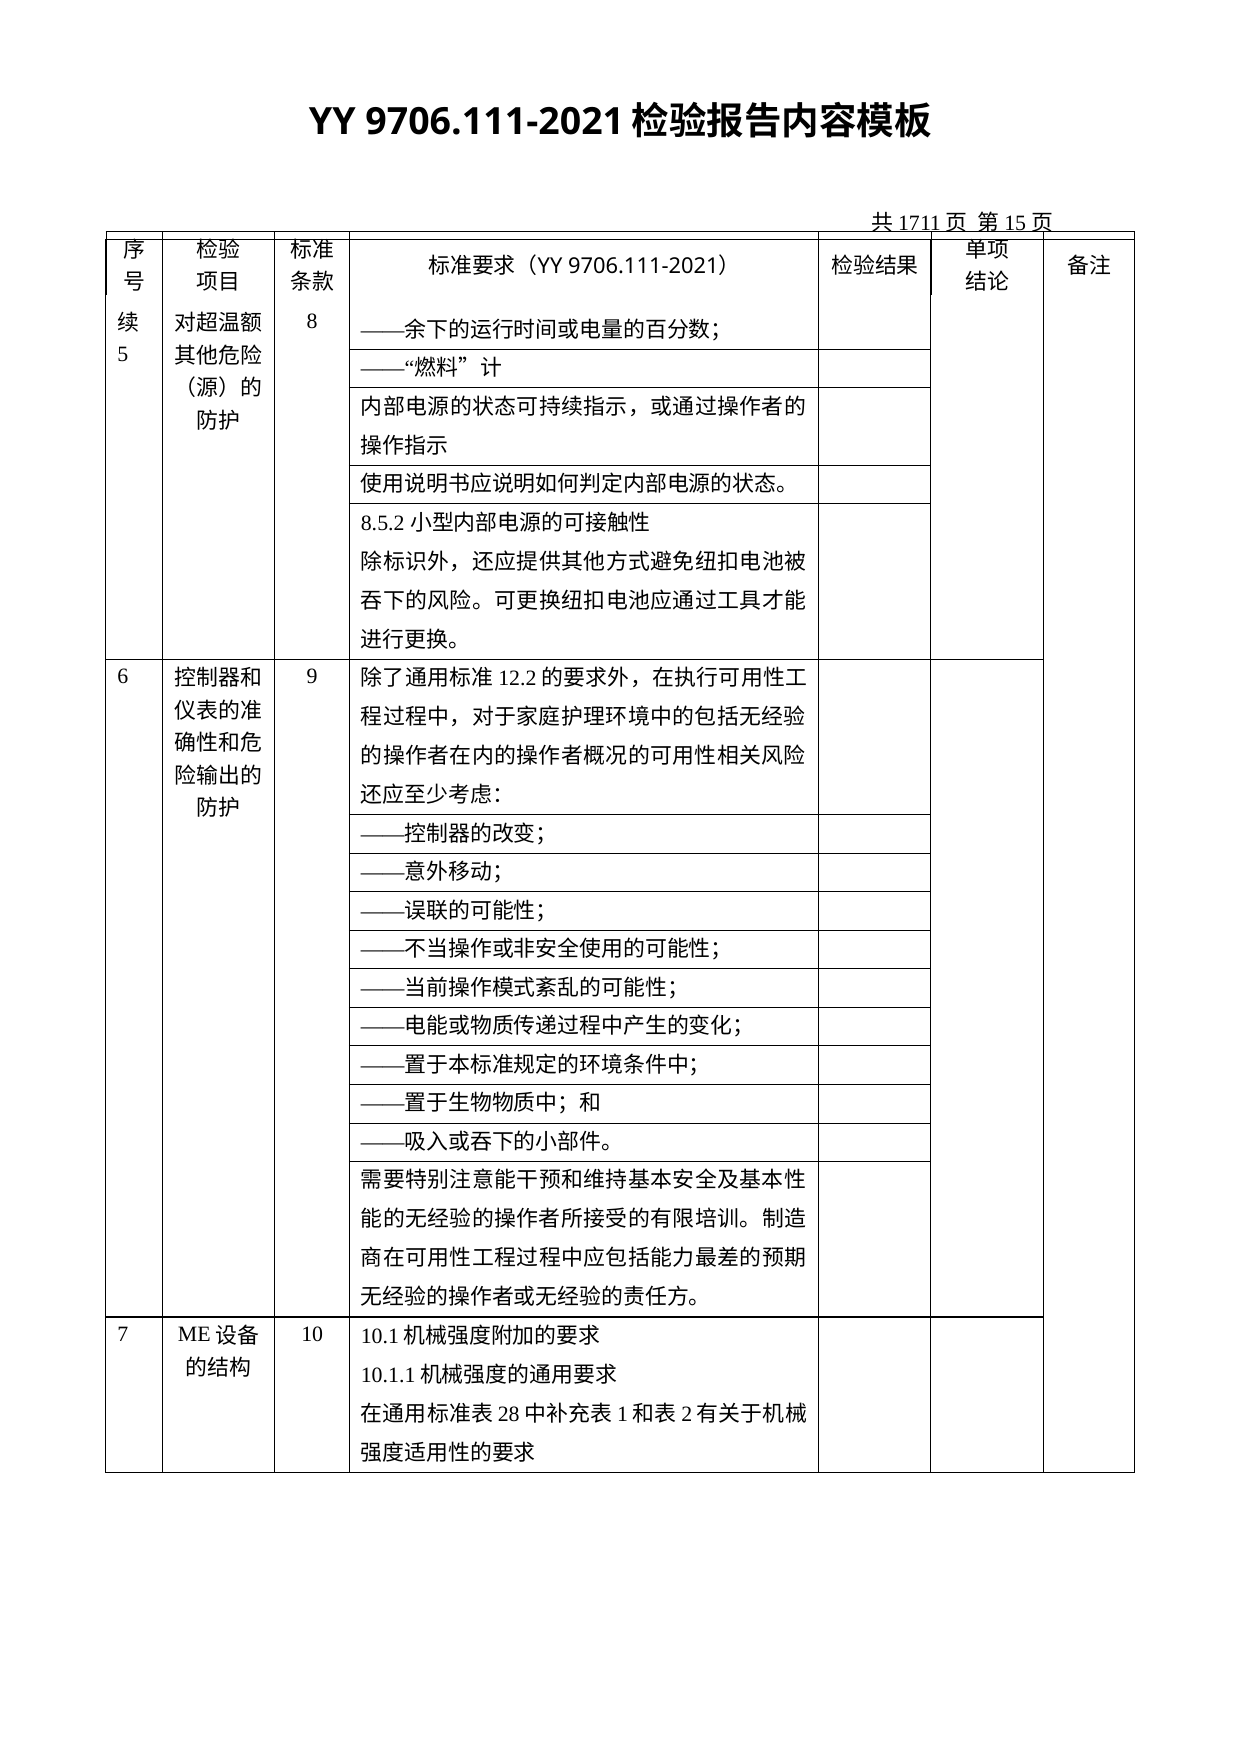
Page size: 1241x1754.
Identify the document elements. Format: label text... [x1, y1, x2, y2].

table_header 续 5 [106, 240, 162, 659]
table_cell ——置于生物物质中；和 [350, 1085, 818, 1122]
table_cell [931, 660, 1043, 1316]
table_header 8 [275, 240, 349, 659]
table_cell 需要特别注意能干预和维持基本安全及基本性能的无经验的操作者所接受的有限培训。制造商在可用性工程过程中应包括能力最差的预期无经验的操作者或无经验的责任方。 [350, 1162, 818, 1316]
table_cell [819, 892, 930, 930]
table_cell [819, 1008, 930, 1045]
table_cell ——吸入或吞下的小部件。 [350, 1124, 818, 1161]
table_cell ——“燃料”计 [350, 350, 818, 387]
table_cell [819, 1124, 930, 1161]
table_cell [819, 504, 930, 659]
table_header [819, 240, 930, 349]
table_cell ——控制器的改变； [350, 815, 818, 853]
table_cell 9 [275, 660, 349, 1316]
table_cell 10.1机械强度附加的要求 10.1.1机械强度的通用要求 在通用标准表28中补充表1和表2有关于机械强度适用性的要求 [350, 1318, 818, 1472]
table_cell 使用说明书应说明如何判定内部电源的状态。 [350, 466, 818, 503]
table_header ——余下的运行时间或电量的百分数； [350, 240, 818, 349]
table_cell [819, 388, 930, 465]
table_cell [819, 969, 930, 1007]
table_cell 控制器和仪表的准确性和危险输出的防护 [163, 660, 274, 1316]
table_cell [819, 1162, 930, 1316]
table_cell ——当前操作模式紊乱的可能性； [350, 969, 818, 1007]
table_header [1044, 240, 1134, 1472]
table_cell [819, 350, 930, 387]
table_cell [819, 1318, 930, 1472]
table_cell ——置于本标准规定的环境条件中； [350, 1046, 818, 1084]
table_cell [819, 815, 930, 853]
table_cell [931, 1318, 1043, 1472]
table_cell ME设备的结构 [163, 1318, 274, 1472]
table_cell [819, 931, 930, 968]
table_cell ——误联的可能性； [350, 892, 818, 930]
table_cell [106, 660, 162, 1316]
table_cell ——意外移动； [350, 854, 818, 891]
table_header 对超温额其他危险（源）的防护 [163, 240, 274, 659]
table_cell [819, 1085, 930, 1122]
table_cell [819, 466, 930, 503]
table_cell ——不当操作或非安全使用的可能性； [350, 931, 818, 968]
table_cell 内部电源的状态可持续指示，或通过操作者的操作指示 [350, 388, 818, 465]
table_cell [819, 1046, 930, 1084]
table_header [931, 240, 1043, 659]
table_cell [819, 854, 930, 891]
table_cell 除了通用标准12.2的要求外，在执行可用性工程过程中，对于家庭护理环境中的包括无经验的操作者在内的操作者概况的可用性相关风险还应至少考虑： [350, 660, 818, 814]
table_cell [819, 660, 930, 814]
table_cell 8.5.2 小型内部电源的可接触性 除标识外，还应提供其他方式避免纽扣电池被吞下的风险。可更换纽扣电池应通过工具才能进行更换。 [350, 504, 818, 659]
table_cell 10 [275, 1318, 349, 1472]
table_cell [106, 1318, 162, 1472]
table_cell ——电能或物质传递过程中产生的变化； [350, 1008, 818, 1045]
